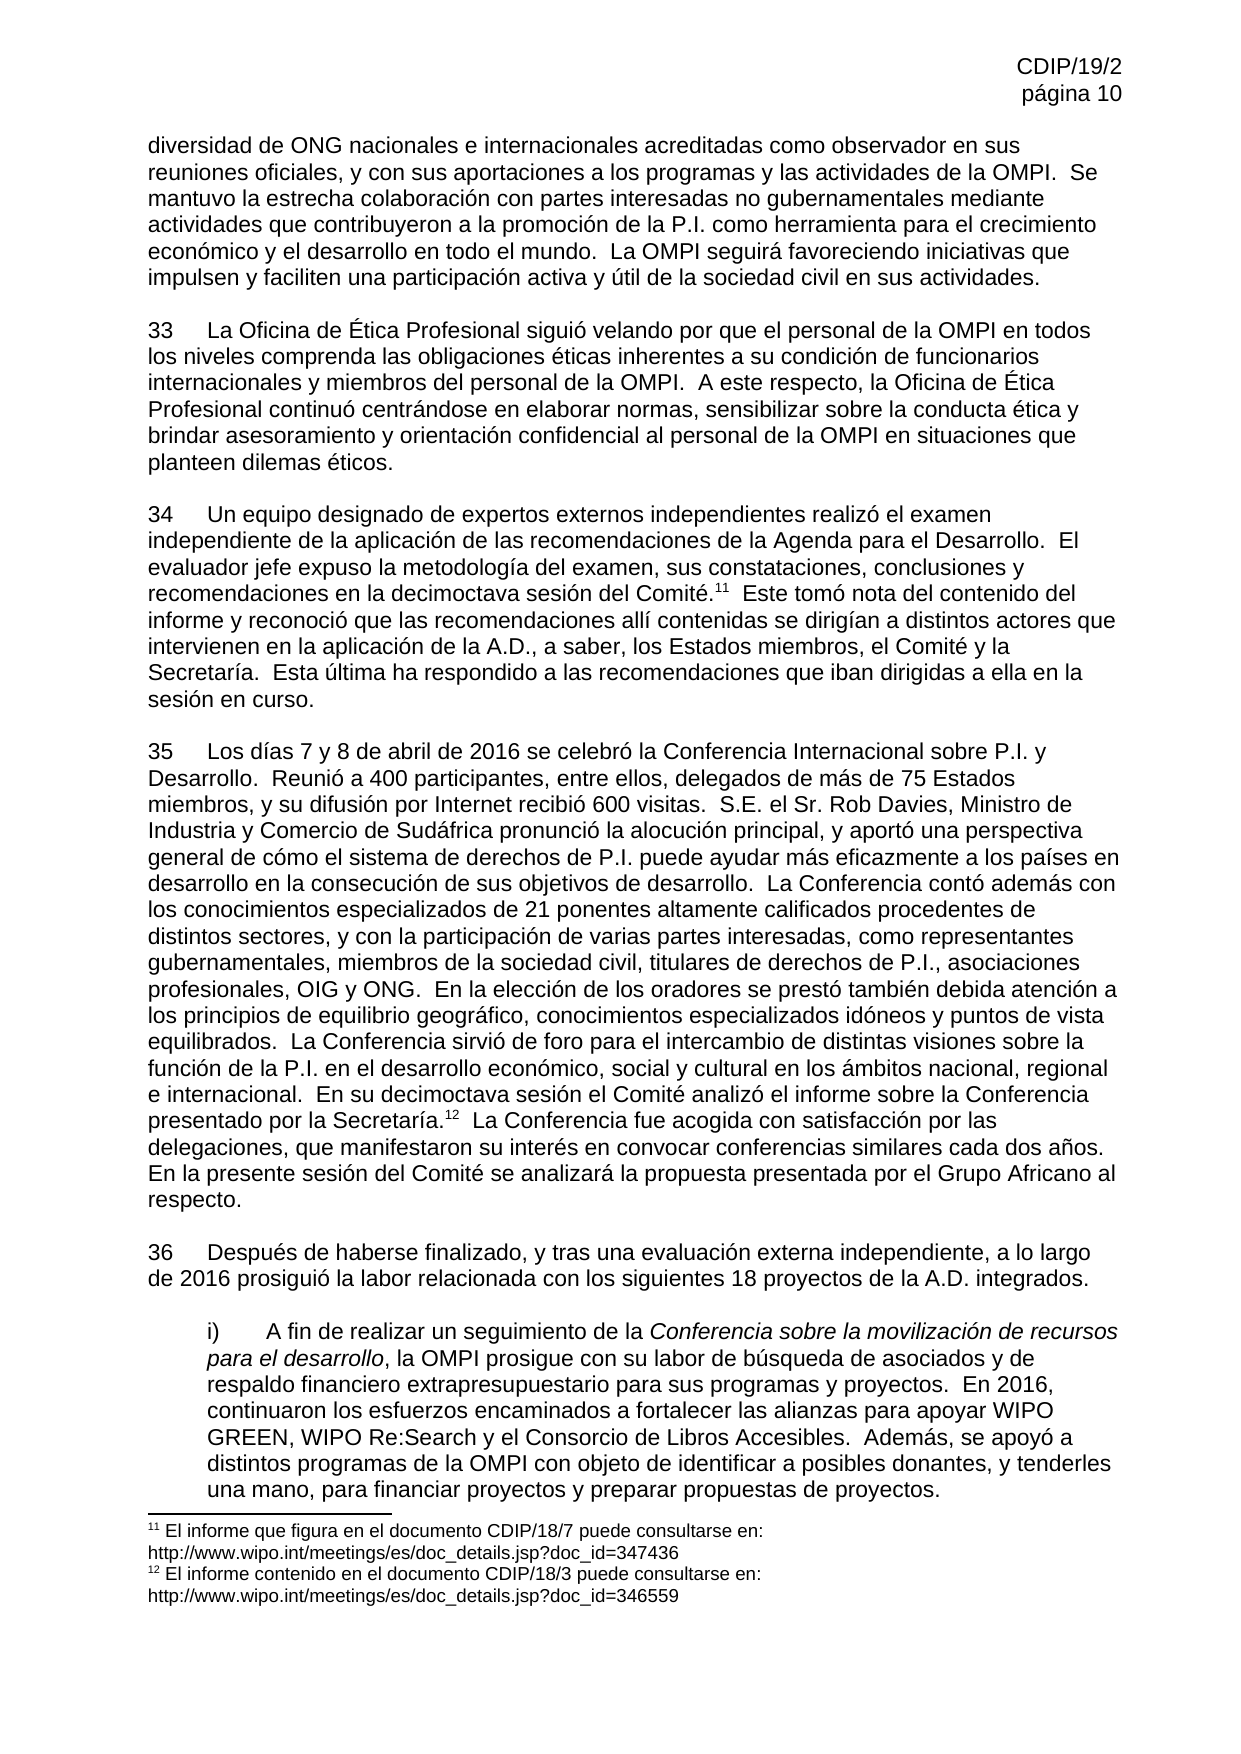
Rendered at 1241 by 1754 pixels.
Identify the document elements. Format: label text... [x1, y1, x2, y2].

text Los días 7 y 8 de abril de 2016 se celebró la Conferencia Internacional sobre P.I. y Desarrollo. Reunió a 400 participantes, entre ellos, delegados de más de 75 Estados miembros, y su difusión por Internet recibió 600 visitas. S.E. el Sr. Rob Davies, Ministro de Industria y Comercio de Sudáfrica pronunció la alocución principal, y aportó una perspectiva general de cómo el sistema de derechos de P.I. puede ayudar más eficazmente a los países en desarrollo en la consecución de sus objetivos de desarrollo. La Conferencia contó además con los conocimientos especializados de 21 ponentes altamente calificados procedentes de distintos sectores, y con la participación de varias partes interesadas, como representantes gubernamentales, miembros de la sociedad civil, titulares de derechos de P.I., asociaciones profesionales, OIG y ONG. En la elección de los oradores se prestó también debida atención a los principios de equilibrio geográfico, conocimientos especializados idóneos y puntos de vista equilibrados. La Conferencia sirvió de foro para el intercambio de distintas visiones sobre la función de la P.I. en el desarrollo económico, social y cultural en los ámbitos nacional, regional e internacional. En su decimoctava sesión el Comité analizó el informe sobre la Conferencia presentado por la Secretaría. La Conferencia fue acogida con satisfacción por las delegaciones, que manifestaron su interés en convocar conferencias similares cada dos años. En la presente sesión del Comité se analizará la propuesta presentada por el Grupo Africano al respecto. [148, 738, 1122, 1213]
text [148, 132, 1122, 290]
text Un equipo designado de expertos externos independientes realizó el examen independiente de la aplicación de las recomendaciones de la Agenda para el Desarrollo. El evaluador jefe expuso la metodología del examen, sus constataciones, conclusiones y recomendaciones en la decimoctava sesión del Comité. Este tomó nota del contenido del informe y reconoció que las recomendaciones allí contenidas se dirigían a distintos actores que intervienen en la aplicación de la A.D., a saber, los Estados miembros, el Comité y la Secretaría. Esta última ha respondido a las recomendaciones que iban dirigidas a ella en la sesión en curso. [148, 501, 1122, 712]
text La Oficina de Ética Profesional siguió velando por que el personal de la OMPI en todos los niveles comprenda las obligaciones éticas inherentes a su condición de funcionarios internacionales y miembros del personal de la OMPI. A este respecto, la Oficina de Ética Profesional continuó centrándose en elaborar normas, sensibilizar sobre la conducta ética y brindar asesoramiento y orientación confidencial al personal de la OMPI en situaciones que planteen dilemas éticos. [148, 317, 1122, 475]
list A fin de realizar un seguimiento de la Conferencia sobre la movilización de recursos para el desarrollo, la OMPI prosigue con su labor de búsqueda de asociados y de respaldo financiero extrapresupuestario para sus programas y proyectos. En 2016, continuaron los esfuerzos encaminados a fortalecer las alianzas para apoyar WIPO GREEN, WIPO Re:Search y el Consorcio de Libros Accesibles. Además, se apoyó a distintos programas de la OMPI con objeto de identificar a posibles donantes, y tenderles una mano, para financiar proyectos y preparar propuestas de proyectos. [207, 1318, 1122, 1503]
text Después de haberse finalizado, y tras una evaluación externa independiente, a lo largo de 2016 prosiguió la labor relacionada con los siguientes 18 proyectos de la A.D. integrados. [148, 1239, 1122, 1292]
